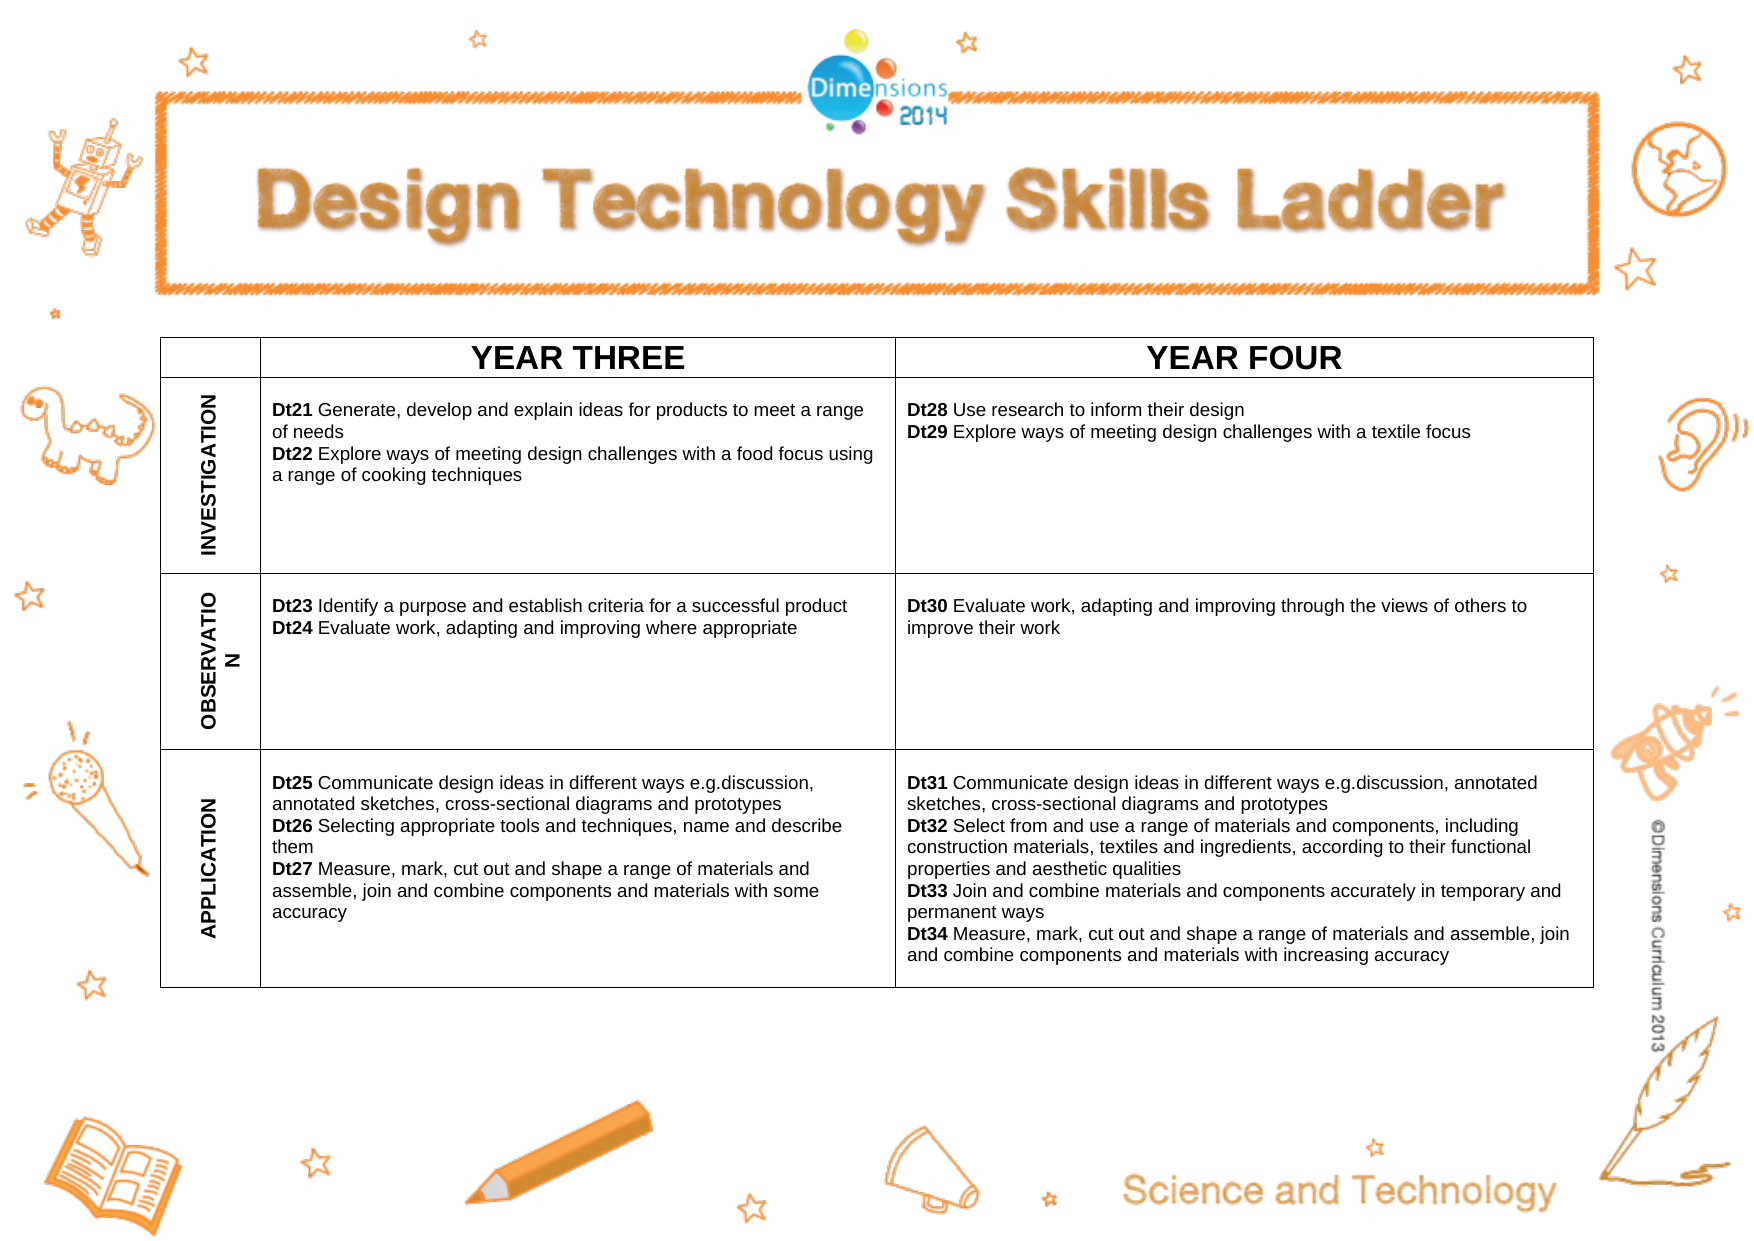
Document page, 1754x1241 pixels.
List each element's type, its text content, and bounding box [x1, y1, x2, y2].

table_header [161, 338, 260, 377]
table_cell Dt28 Use research to inform their design Dt29 Explore ways of meeting design challenges with a textile focus [896, 378, 1593, 573]
table_cell Dt21 Generate, develop and explain ideas for products to meet a range of needs Dt22 Explore ways of meeting design challenges with a food focus using a range of cooking techniques [261, 378, 895, 573]
table_cell Dt31 Communicate design ideas in different ways e.g.discussion, annotated sketches, cross-sectional diagrams and prototypes Dt32 Select from and use a range of materials and components, including construction materials, textiles and ingredients, according to their functional properties and aesthetic qualities Dt33 Join and combine materials and components accurately in temporary and permanent ways Dt34 Measure, mark, cut out and shape a range of materials and assemble, join and combine components and materials with increasing accuracy [896, 750, 1593, 987]
table_header YEAR FOUR [896, 338, 1593, 377]
table_cell OBSERVATION [161, 574, 260, 749]
table_cell Dt30 Evaluate work, adapting and improving through the views of others to improve their work [896, 574, 1593, 749]
table_cell Dt25 Communicate design ideas in different ways e.g.discussion, annotated sketches, cross-sectional diagrams and prototypes Dt26 Selecting appropriate tools and techniques, name and describe them Dt27 Measure, mark, cut out and shape a range of materials and assemble, join and combine components and materials with some accuracy [261, 750, 895, 987]
table_header YEAR THREE [261, 338, 895, 377]
table_cell INVESTIGATION [161, 378, 260, 573]
table_cell Dt23 Identify a purpose and establish criteria for a successful product Dt24 Evaluate work, adapting and improving where appropriate [261, 574, 895, 749]
table_cell APPLICATION [161, 750, 260, 987]
